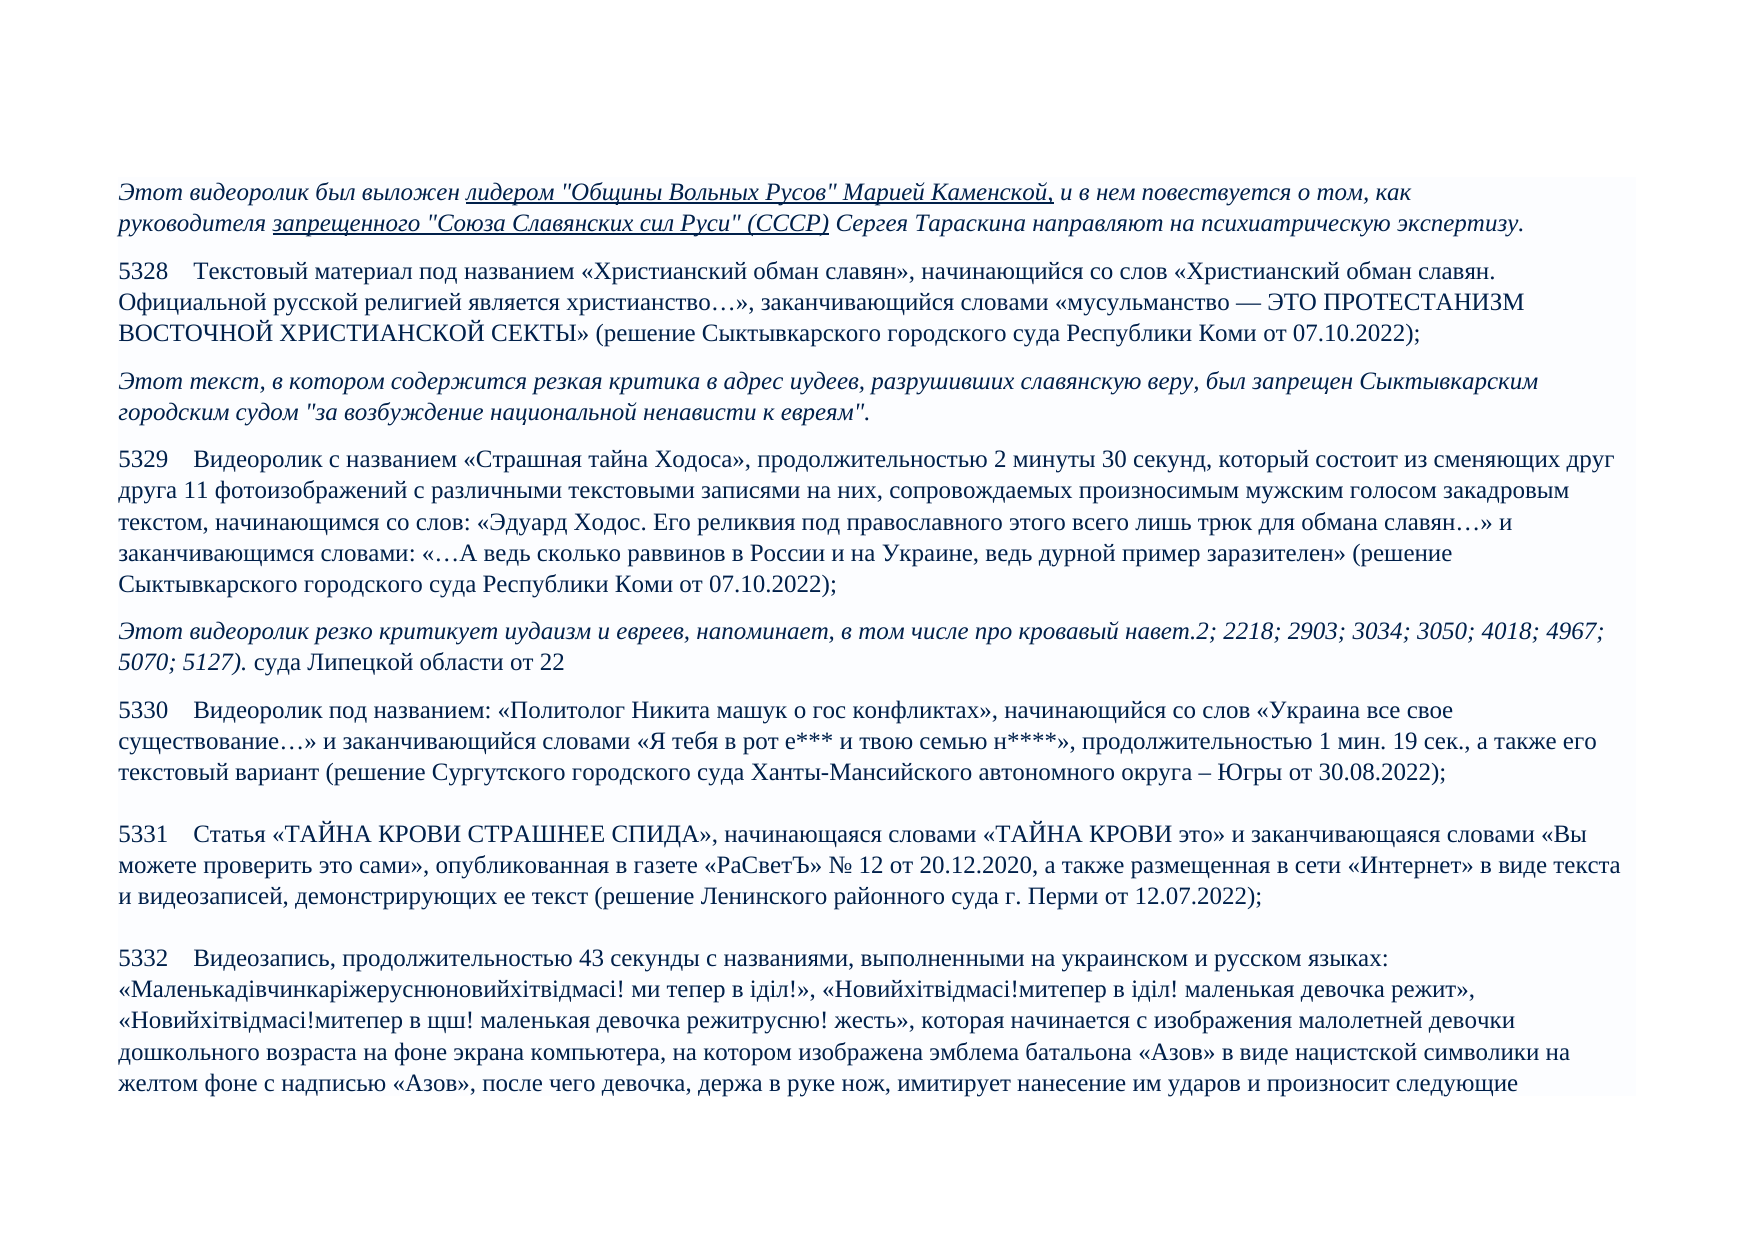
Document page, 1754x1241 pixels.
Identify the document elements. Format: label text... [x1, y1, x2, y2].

text 5329 Видеоролик с названием «Страшная тайна Ходоса», продолжительностью 2 минуты 30 секунд, который состоит из сменяющих друг друга 11 фотоизображений с различными текстовыми записями на них, сопровождаемых произносимым мужским голосом закадровым текстом, начинающимся со слов: «Эдуард Ходос. Его реликвия под православного этого всего лишь трюк для обмана славян…» и заканчивающимся словами: «…А ведь сколько раввинов в России и на Украине, ведь дурной пример заразителен» (решение Сыктывкарского городского суда Республики Коми от 07.10.2022); [118, 444, 1636, 597]
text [118, 695, 1636, 1096]
text Этот видеоролик был выложен лидером "Общины Вольных Русов" Марией Каменской, и в нем повествуется о том, как руководителя запрещенного "Союза Славянских сил Руси" (СССР) Сергея Тараскина направляют на психиатрическую экспертизу. [118, 177, 1636, 237]
text 5328 Текстовый материал под названием «Христианский обман славян», начинающийся со слов «Христианский обман славян. Официальной русской религией является христианство…», заканчивающийся словами «мусульманство — ЭТО ПРОТЕСТАНИЗМ ВОСТОЧНОЙ ХРИСТИАНСКОЙ СЕКТЫ» (решение Сыктывкарского городского суда Республики Коми от 07.10.2022); [118, 256, 1636, 347]
text Этот текст, в котором содержится резкая критика в адрес иудеев, разрушивших славянскую веру, был запрещен Сыктывкарским городским судом "за возбуждение национальной ненависти к евреям". [118, 366, 1636, 426]
text Этот видеоролик резко критикует иудаизм и евреев, напоминает, в том числе про кровавый навет.2; 2218; 2903; 3034; 3050; 4018; 4967; 5070; 5127). суда Липецкой области от 22 [118, 616, 1636, 676]
